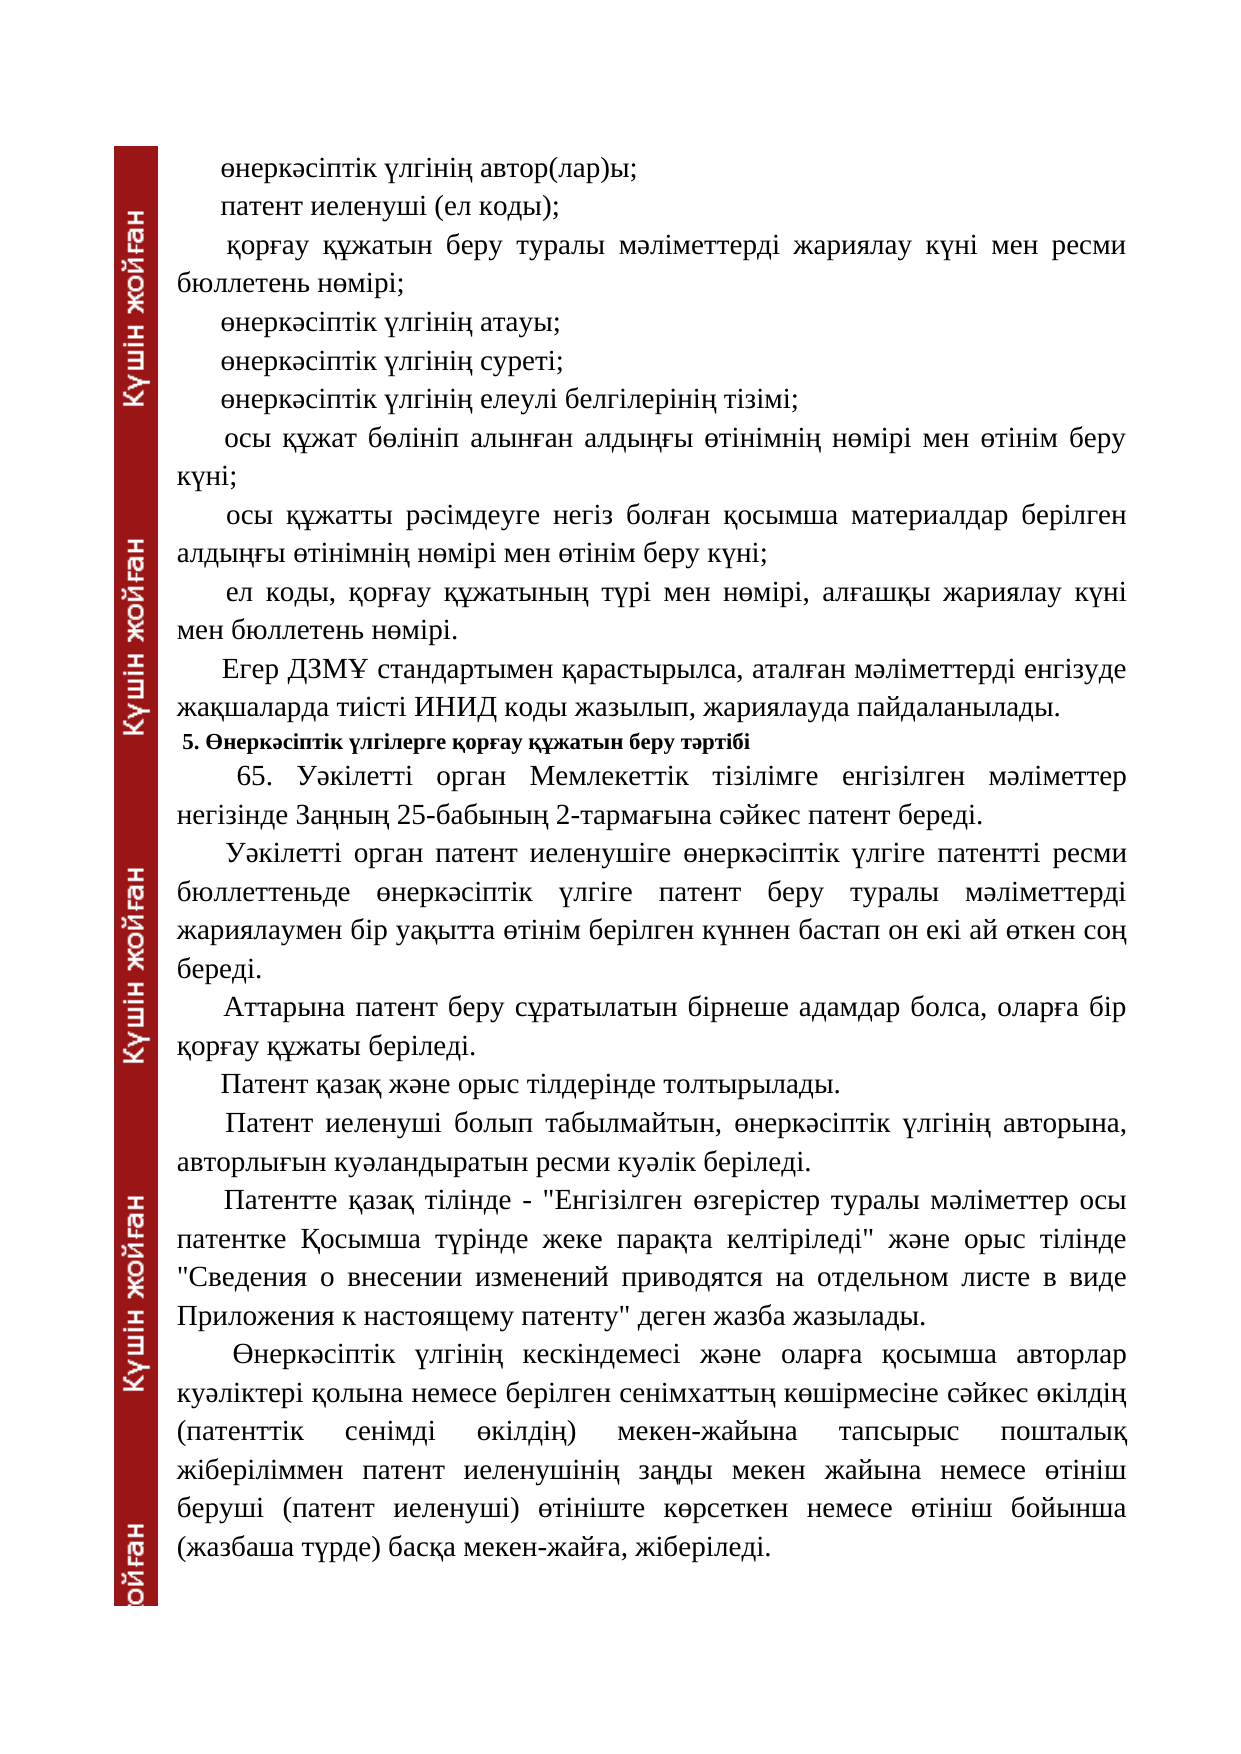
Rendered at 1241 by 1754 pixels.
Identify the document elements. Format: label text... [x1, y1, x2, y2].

text Егер ДЗМҰ стандартымен қарастырылса, аталған мәліметтерді енгізуде жақшаларда тиісті ИНИД коды жазылып, жариялауда пайдаланылады. [112, 651, 1128, 723]
text 65. Уәкілетті орган Мемлекеттік тізілімге енгізілген мәліметтер негізінде Заңның 25-бабының 2-тармағына сәйкес патент береді. [112, 758, 1128, 830]
text Уәкілетті орган патент иеленушіге өнеркәсіптік үлгіге патентті ресми бюллеттеньде өнеркәсіптік үлгіге патент беру туралы мәліметтерді жариялаумен бір уақытта өтінім берілген күннен бастап он екі ай өткен соң береді. [112, 835, 1128, 984]
text Аттарына патент беру сұратылатын бірнеше адамдар болса, оларға бір қорғау құжаты беріледі. [112, 989, 1128, 1062]
text қорғау құжатын беру туралы мәліметтерді жариялау күні мен ресми бюллетень нөмірі; [112, 227, 1128, 299]
picture [114, 1331, 158, 1336]
text патент иеленуші (ел коды); [112, 188, 1128, 222]
text ел коды, қорғау құжатының түрі мен нөмірі, алғашқы жариялау күні мен бюллетень нөмірі. [112, 574, 1128, 646]
picture [114, 222, 158, 227]
picture [114, 1100, 158, 1105]
text Патент иеленуші болып табылмайтын, өнеркәсіптік үлгінің авторына, авторлығын куәландыратын ресми куәлік беріледі. [112, 1105, 1128, 1177]
text өнеркәсіптік үлгінің елеулі белгілерінің тізімі; [112, 381, 1128, 415]
picture [114, 1563, 158, 1606]
text Өнеркәсіптік үлгінің кескіндемесі және оларға қосымша авторлар куәліктері қолына немесе берілген сенімхаттың көшірмесіне сәйкес өкілдің (патенттік сенімді өкілдің) мекен-жайына тапсырыс пошталық жіберіліммен патент иеленушінің заңды мекен жайына немесе өтініш беруші (патент иеленуші) өтініште көрсеткен немесе өтініш бойынша (жазбаша түрде) басқа мекен-жайға, жіберіледі. [112, 1336, 1128, 1563]
text өнеркәсіптік үлгінің автор(лар)ы; [112, 150, 1128, 183]
text осы құжат бөлініп алынған алдыңғы өтінімнің нөмірі мен өтінім беру күні; [112, 420, 1128, 492]
picture [114, 338, 158, 343]
text 5. Өнеркәсіптік үлгілерге қорғау құжатын беру тәртібі [112, 728, 1128, 754]
picture [114, 376, 158, 381]
text Патентте қазақ тілінде - "Енгізілген өзгерістер туралы мәліметтер осы патентке Қосымша түрінде жеке парақта келтіріледі" және орыс тілінде "Сведения о внесении изменений приводятся на отдельном листе в виде Приложения к настоящему патенту" деген жазба жазылады. [112, 1182, 1128, 1331]
picture [114, 1177, 158, 1182]
picture [114, 984, 158, 989]
picture [114, 299, 158, 304]
text Патент қазақ және орыс тілдерінде толтырылады. [112, 1067, 1128, 1100]
picture [114, 646, 158, 651]
picture [114, 723, 158, 728]
text өнеркәсіптік үлгінің суреті; [112, 343, 1128, 376]
text өнеркәсіптік үлгінің атауы; [112, 304, 1128, 338]
picture [114, 754, 158, 758]
picture [114, 183, 158, 188]
picture [114, 569, 158, 574]
picture [114, 1062, 158, 1067]
picture [114, 492, 158, 497]
picture [114, 146, 158, 150]
text осы құжатты рәсімдеуге негіз болған қосымша материалдар берілген алдыңғы өтінімнің нөмірі мен өтінім беру күні; [112, 497, 1128, 569]
picture [114, 415, 158, 420]
picture [114, 830, 158, 835]
